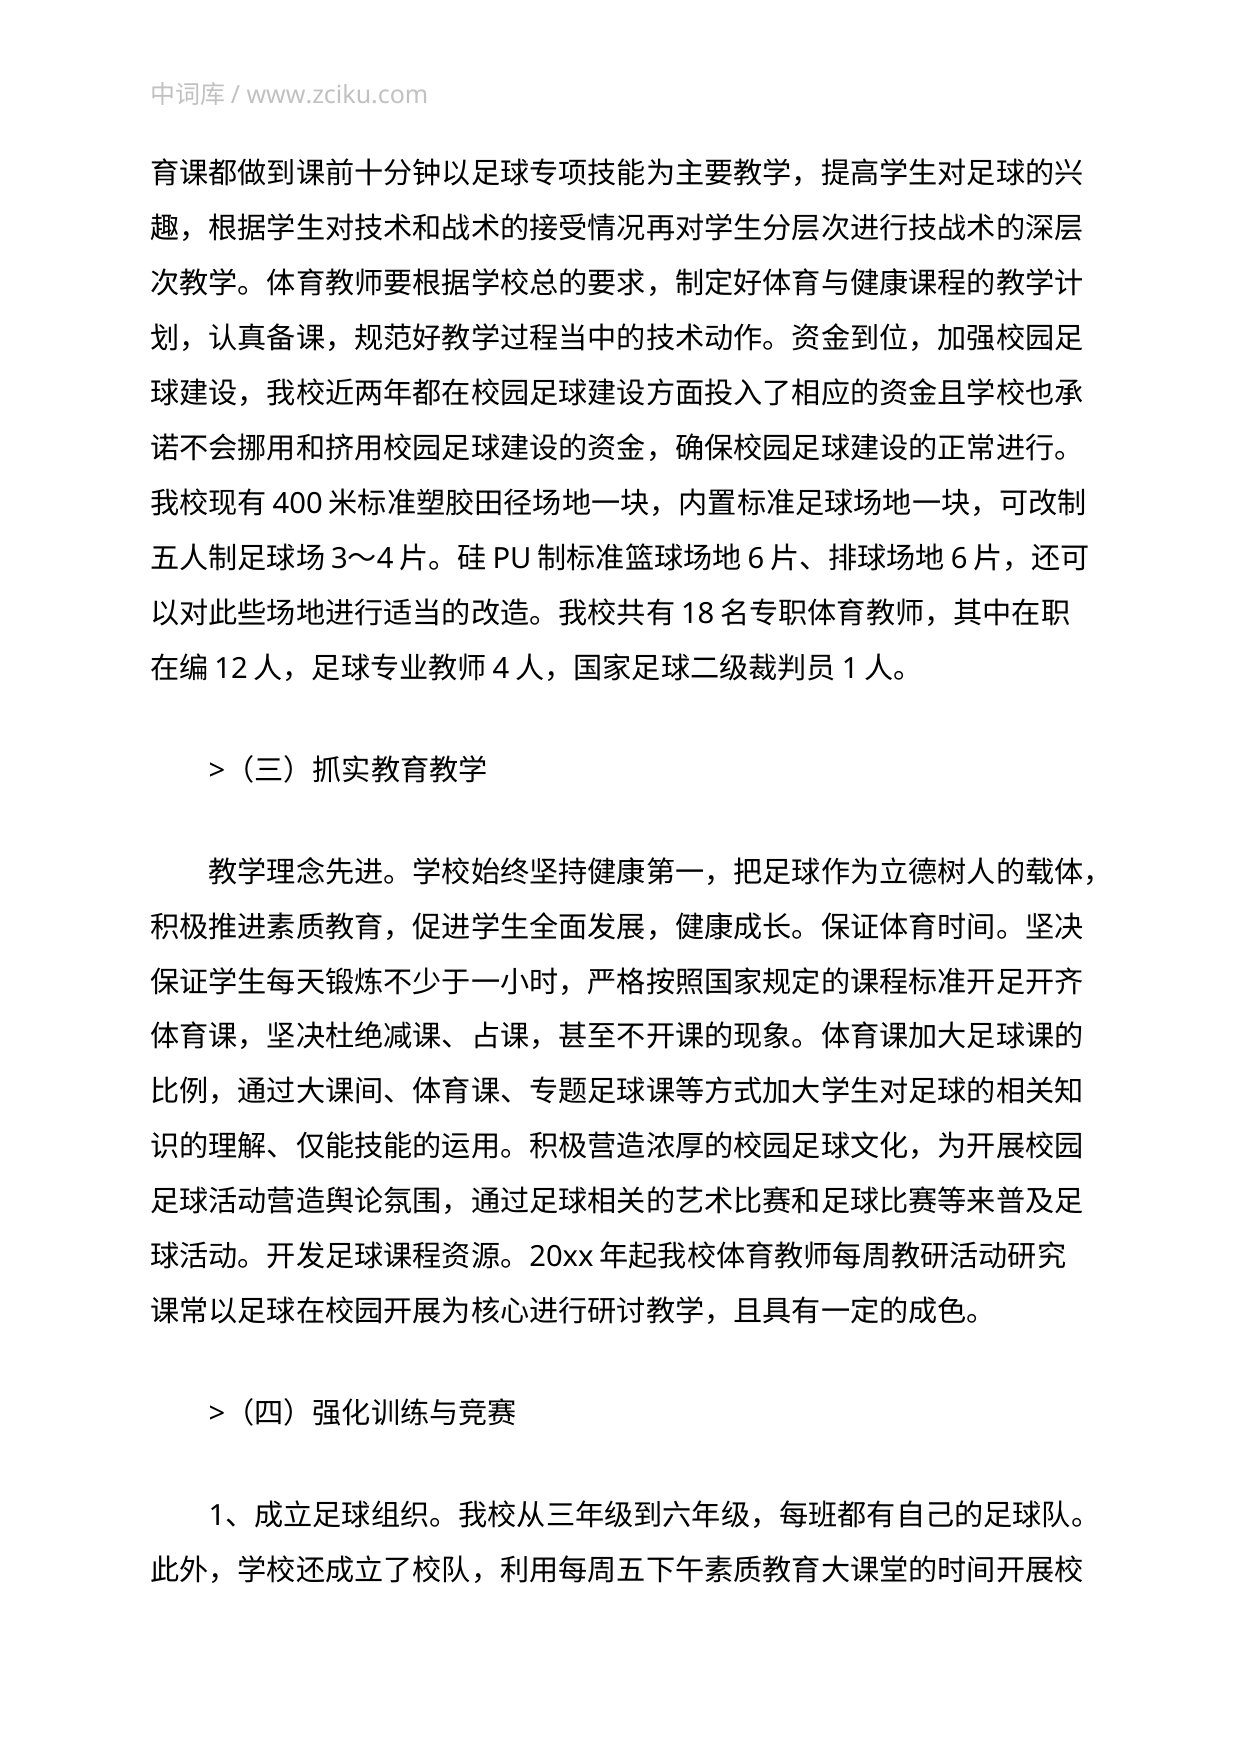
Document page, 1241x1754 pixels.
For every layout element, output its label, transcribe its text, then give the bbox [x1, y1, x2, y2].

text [150, 150, 1090, 687]
text 教学理念先进。学校始终坚持健康第一，把足球作为立德树人的载体，积极推进素质教育，促进学生全面发展，健康成长。保证体育时间。坚决保证学生每天锻炼不少于一小时，严格按照国家规定的课程标准开足开齐体育课，坚决杜绝减课、占课，甚至不开课的现象。体育课加大足球课的比例，通过大课间、体育课、专题足球课等方式加大学生对足球的相关知识的理解、仅能技能的运用。积极营造浓厚的校园足球文化，为开展校园足球活动营造舆论氛围，通过足球相关的艺术比赛和足球比赛等来普及足球活动。开发足球课程资源。20xx年起我校体育教师每周教研活动研究课常以足球在校园开展为核心进行研讨教学，且具有一定的成色。 [150, 848, 1090, 1330]
text >（三）抓实教育教学 [150, 746, 1090, 789]
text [150, 1491, 1090, 1589]
text >（四）强化训练与竞赛 [150, 1389, 1090, 1432]
